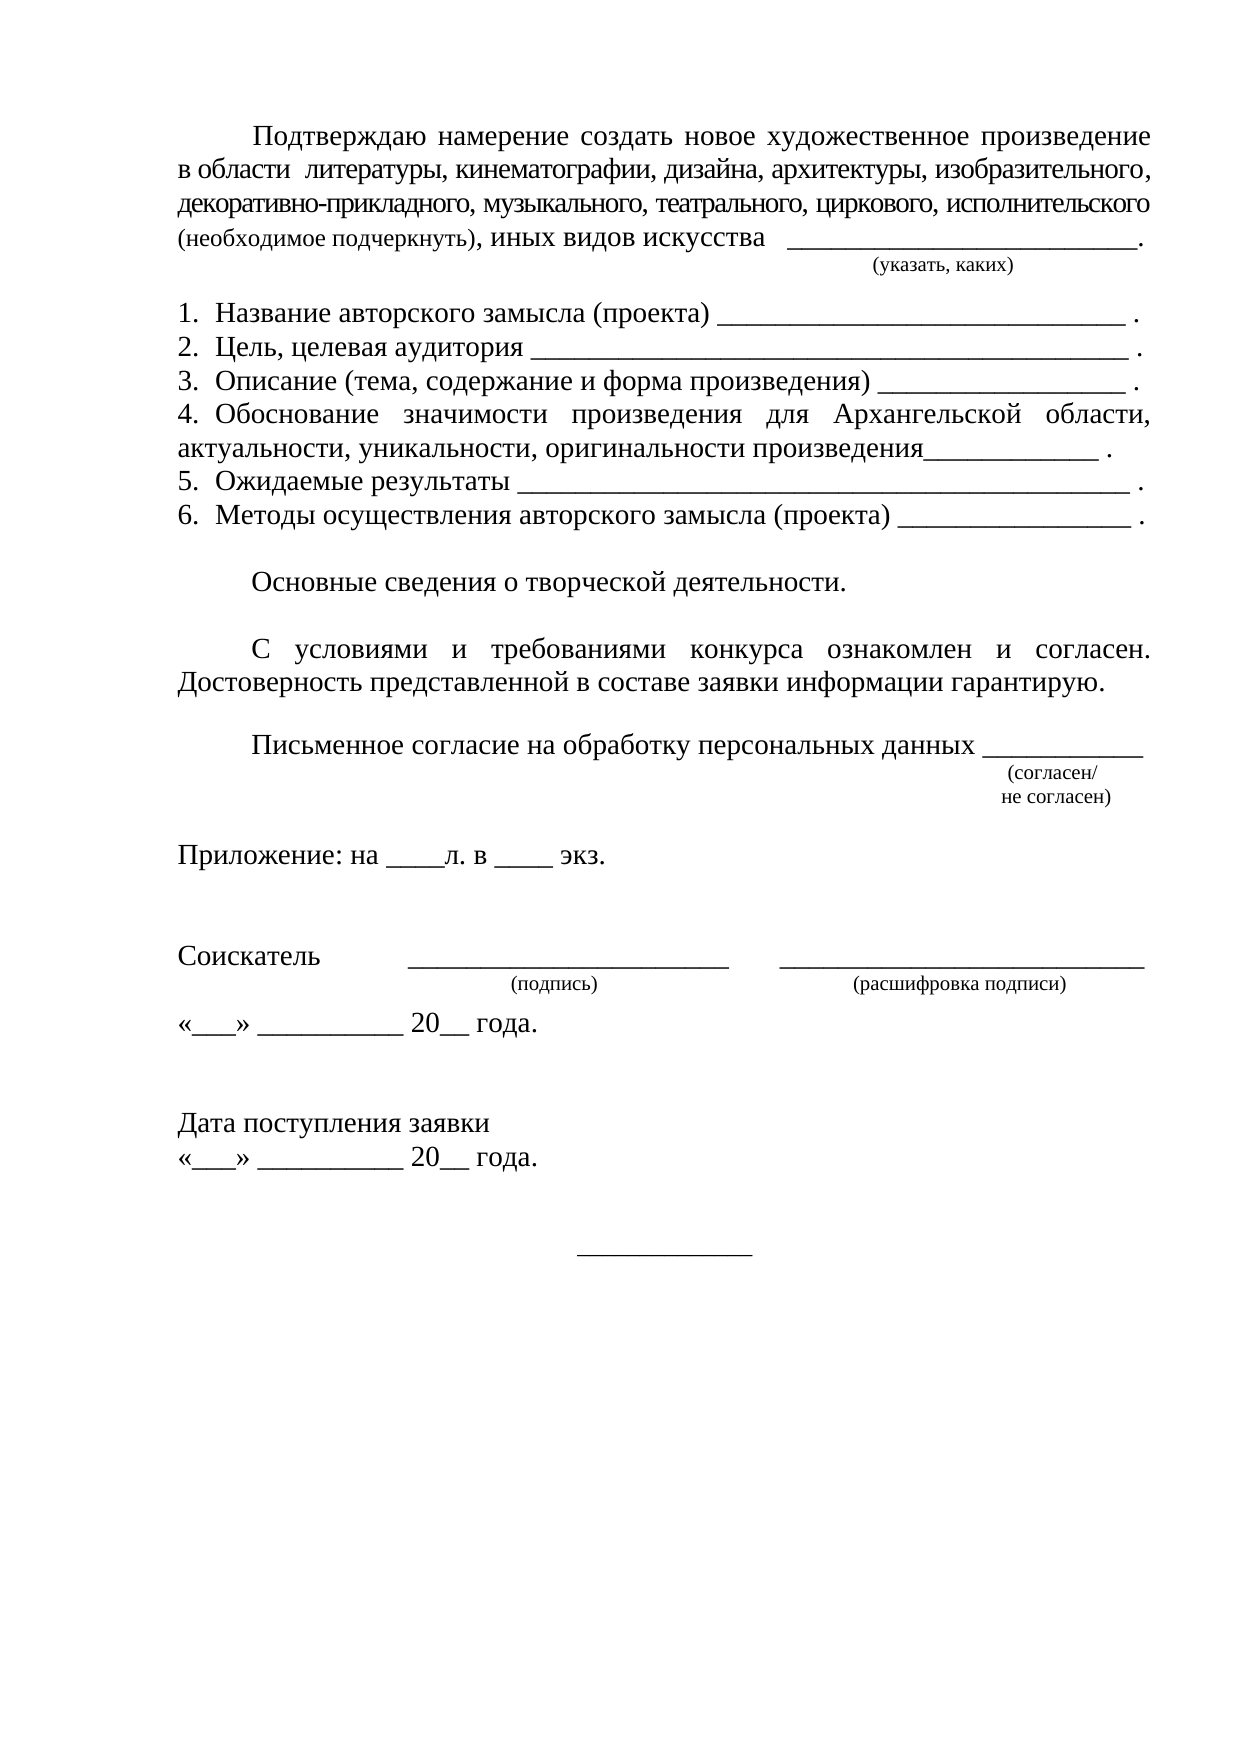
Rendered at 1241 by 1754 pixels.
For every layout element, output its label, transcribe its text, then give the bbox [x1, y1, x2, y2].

text Приложение: на ____л. в ____ экз. [177, 837, 1152, 871]
text Подтверждаю намерение создать новое художественное произведение в области литературы, кинематографии, дизайна, архитектуры, изобразительного, декоративно-прикладного, музыкального, театрального, циркового, исполнительского (необходимое подчеркнуть), иных видов искусства ________________________. [177, 118, 1152, 252]
text не согласен) [177, 784, 1152, 808]
list Дата поступления заявки [177, 1106, 1152, 1139]
text (согласен/ [177, 760, 1152, 784]
list Название авторского замысла (проекта) ____________________________ . [177, 296, 1152, 329]
list ______________ [177, 1230, 1152, 1259]
list Ожидаемые результаты __________________________________________ . [177, 463, 1152, 497]
list Цель, целевая аудитория _________________________________________ . [177, 329, 1152, 363]
list Методы осуществления авторского замысла (проекта) ________________ . [177, 497, 1152, 530]
text (указать, каких) [177, 252, 1152, 276]
text Основные сведения о творческой деятельности. [177, 564, 1152, 597]
text Письменное согласие на обработку персональных данных ___________ [177, 727, 1152, 760]
text (подпись) (расшифровка подписи) [177, 971, 1152, 995]
list Обоснование значимости произведения для Архангельской области, актуальности, уникальности, оригинальности произведения____________ . [177, 396, 1152, 463]
text «___» __________ 20__ года. [177, 1005, 1152, 1038]
text Соискатель ______________________ _________________________ [177, 938, 1152, 971]
list Описание (тема, содержание и форма произведения) _________________ . [177, 363, 1152, 396]
text С условиями и требованиями конкурса ознакомлен и согласен. Достоверность представленной в составе заявки информации гарантирую. [177, 631, 1152, 698]
text «___» __________ 20__ года. [177, 1139, 1152, 1173]
